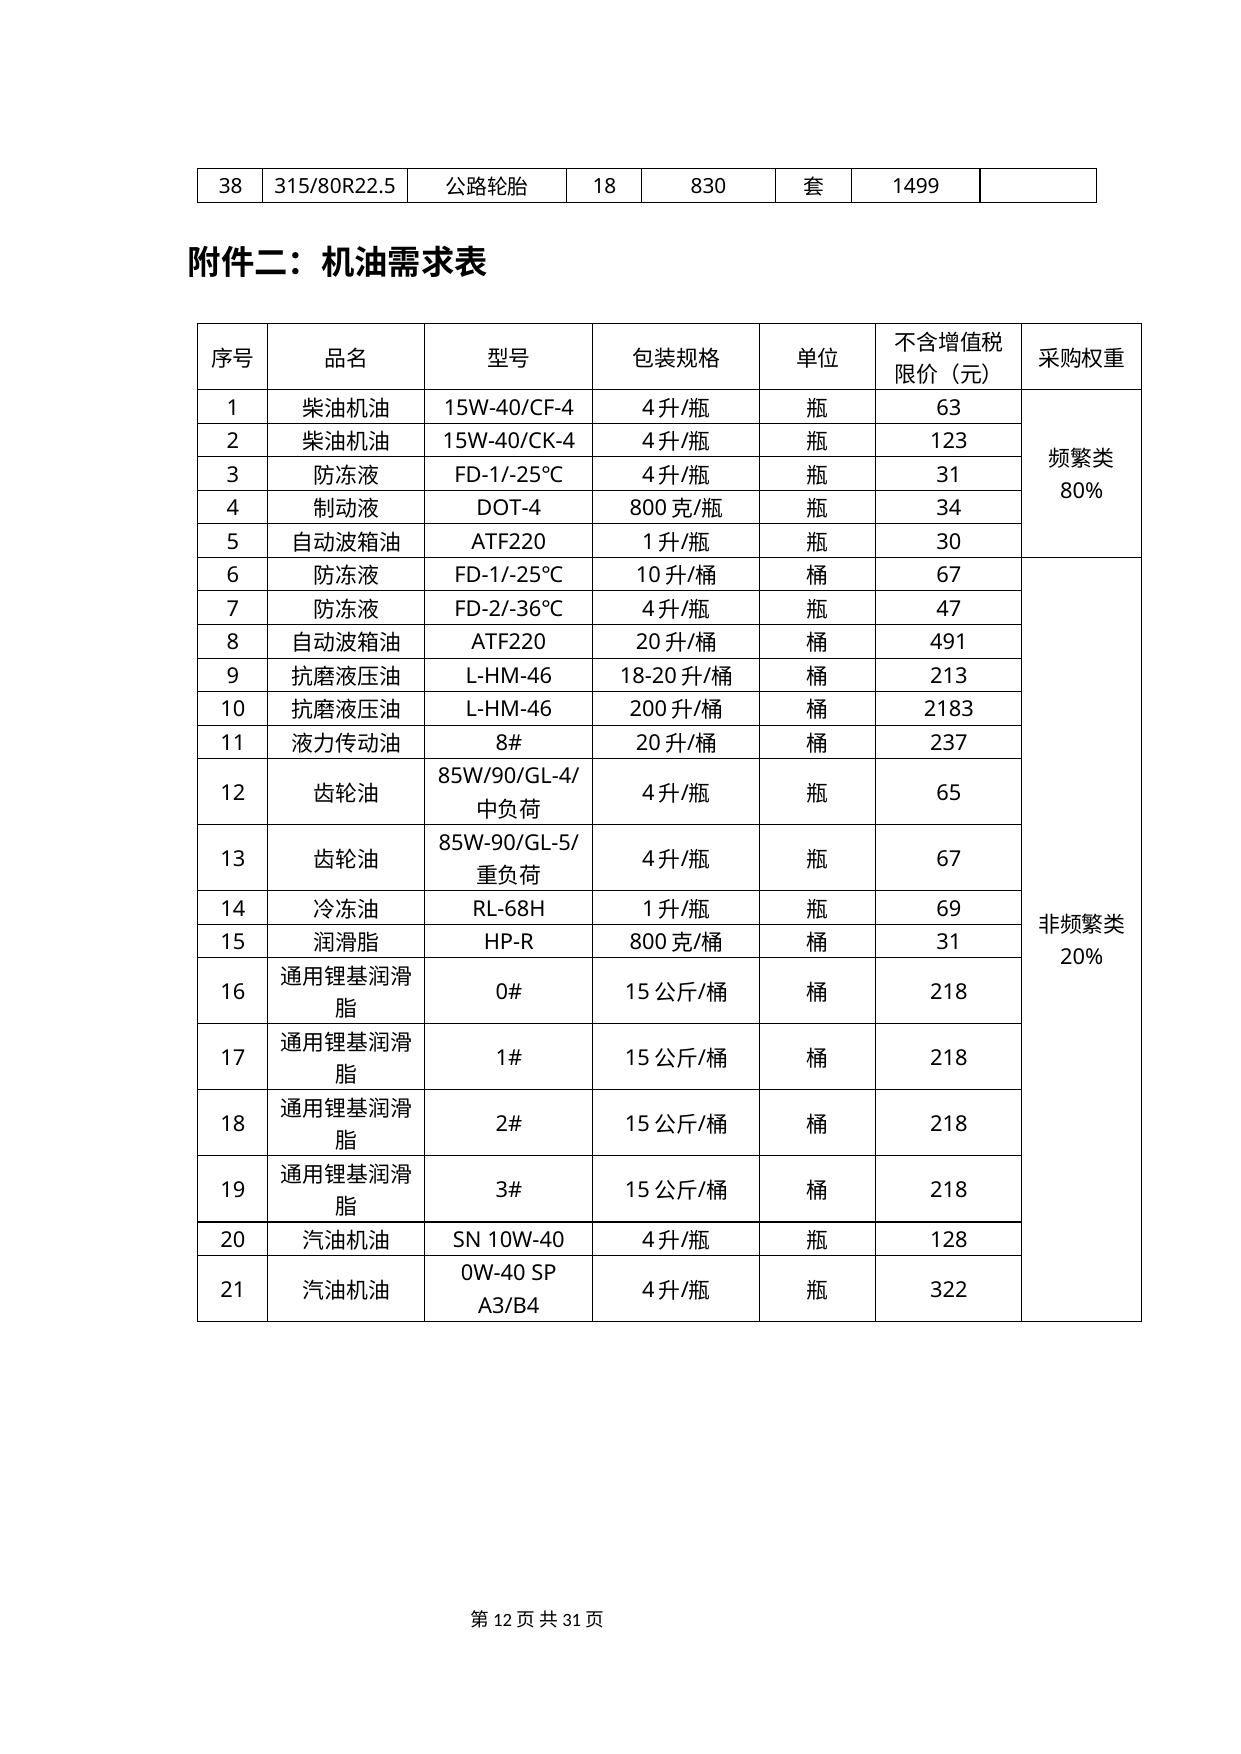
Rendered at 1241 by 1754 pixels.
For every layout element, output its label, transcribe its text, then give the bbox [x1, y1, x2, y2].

table_cell 自动波箱油 [268, 625, 424, 657]
table_header 型号 [425, 324, 592, 389]
table_cell 322 [876, 1256, 1021, 1321]
table_cell 桶 [760, 726, 875, 758]
table_cell 防冻液 [268, 591, 424, 624]
table_cell 47 [876, 591, 1021, 624]
table_cell 4 [198, 491, 267, 523]
table_cell SN 10W-40 [425, 1223, 592, 1255]
table_cell 85W-90/GL-5/重负荷 [425, 825, 592, 890]
table_cell 218 [876, 1024, 1021, 1089]
table_cell 31 [876, 457, 1021, 490]
table_cell 218 [876, 1156, 1021, 1221]
table_cell 63 [876, 390, 1021, 423]
table_cell 30 [876, 524, 1021, 557]
table_cell ATF220 [425, 524, 592, 557]
table_cell 1升/瓶 [593, 891, 759, 924]
table_cell 9 [198, 659, 267, 691]
table_cell 1# [425, 1024, 592, 1089]
table_cell 800克/瓶 [593, 491, 759, 523]
table_cell 2# [425, 1090, 592, 1155]
table_cell 桶 [760, 958, 875, 1023]
table_cell L-HM-46 [425, 659, 592, 691]
table_header 品名 [268, 324, 424, 389]
table_cell 315/80R22.5 [263, 169, 407, 202]
table_cell 17 [198, 1024, 267, 1089]
table_cell DOT-4 [425, 491, 592, 523]
table_cell 齿轮油 [268, 825, 424, 890]
table_cell 1升/瓶 [593, 524, 759, 557]
table_cell 桶 [760, 1024, 875, 1089]
table_cell 69 [876, 891, 1021, 924]
table_cell 20升/桶 [593, 625, 759, 657]
table_cell 桶 [760, 558, 875, 590]
table_cell 柴油机油 [268, 424, 424, 456]
table_cell 瓶 [760, 891, 875, 924]
table_cell 14 [198, 891, 267, 924]
table_cell 冷冻油 [268, 891, 424, 924]
table_cell 15公斤/桶 [593, 1024, 759, 1089]
table_cell 4升/瓶 [593, 424, 759, 456]
table_cell 1499 [852, 169, 979, 202]
table_cell 38 [198, 169, 262, 202]
table_header 序号 [198, 324, 267, 389]
table_cell 11 [198, 726, 267, 758]
table_cell 15公斤/桶 [593, 1156, 759, 1221]
table_cell 67 [876, 558, 1021, 590]
table_cell 8# [425, 726, 592, 758]
table_cell 491 [876, 625, 1021, 657]
table_cell 齿轮油 [268, 759, 424, 824]
table_cell 20升/桶 [593, 726, 759, 758]
table_cell 桶 [760, 625, 875, 657]
table_cell 瓶 [760, 825, 875, 890]
table_cell 34 [876, 491, 1021, 523]
table_cell 2 [198, 424, 267, 456]
table_cell 瓶 [760, 457, 875, 490]
table_cell 桶 [760, 659, 875, 691]
table_cell 21 [198, 1256, 267, 1321]
table_cell 通用锂基润滑脂 [268, 958, 424, 1023]
table_cell 瓶 [760, 591, 875, 624]
title 附件二：机油需求表 [187, 228, 1053, 293]
table_header 包装规格 [593, 324, 759, 389]
table_cell 15 [198, 925, 267, 957]
table_cell 制动液 [268, 491, 424, 523]
table_cell 桶 [760, 1090, 875, 1155]
table_cell FD-2/-36℃ [425, 591, 592, 624]
table_cell 抗磨液压油 [268, 659, 424, 691]
table_cell 瓶 [760, 1256, 875, 1321]
table_cell 10 [198, 692, 267, 724]
table_cell 0# [425, 958, 592, 1023]
table_cell 自动波箱油 [268, 524, 424, 557]
table_cell 桶 [760, 1156, 875, 1221]
table_cell 4升/瓶 [593, 1256, 759, 1321]
table_cell 4升/瓶 [593, 390, 759, 423]
table_cell 123 [876, 424, 1021, 456]
table_cell 瓶 [760, 1223, 875, 1255]
table_cell 18-20升/桶 [593, 659, 759, 691]
table_cell 防冻液 [268, 457, 424, 490]
table_cell FD-1/-25℃ [425, 558, 592, 590]
table_cell 218 [876, 1090, 1021, 1155]
table_cell 85W/90/GL-4/中负荷 [425, 759, 592, 824]
table_cell 汽油机油 [268, 1256, 424, 1321]
table_cell 液力传动油 [268, 726, 424, 758]
table_cell 213 [876, 659, 1021, 691]
table_cell 200升/桶 [593, 692, 759, 724]
table_cell 12 [198, 759, 267, 824]
table_cell 通用锂基润滑脂 [268, 1024, 424, 1089]
table_cell 瓶 [760, 491, 875, 523]
table_cell 通用锂基润滑脂 [268, 1156, 424, 1221]
table_cell 4升/瓶 [593, 457, 759, 490]
table_cell 18 [567, 169, 641, 202]
table_cell 1 [198, 390, 267, 423]
table_cell 19 [198, 1156, 267, 1221]
table_header 单位 [760, 324, 875, 389]
table_cell ATF220 [425, 625, 592, 657]
table_cell 抗磨液压油 [268, 692, 424, 724]
table_header 采购权重 [1022, 324, 1141, 389]
table_cell 7 [198, 591, 267, 624]
table_cell 31 [876, 925, 1021, 957]
table_cell HP-R [425, 925, 592, 957]
table_cell 通用锂基润滑脂 [268, 1090, 424, 1155]
table_cell 8 [198, 625, 267, 657]
table_cell 桶 [760, 692, 875, 724]
table_cell FD-1/-25℃ [425, 457, 592, 490]
table_cell 15公斤/桶 [593, 1090, 759, 1155]
table_cell 4升/瓶 [593, 591, 759, 624]
table_cell 汽油机油 [268, 1223, 424, 1255]
table_cell RL-68H [425, 891, 592, 924]
table_cell 润滑脂 [268, 925, 424, 957]
table_header 不含增值税 限价（元） [876, 324, 1021, 389]
table_cell 3 [198, 457, 267, 490]
table_cell 瓶 [760, 524, 875, 557]
table_cell 800克/桶 [593, 925, 759, 957]
table_cell L-HM-46 [425, 692, 592, 724]
table_cell 13 [198, 825, 267, 890]
table_cell 桶 [760, 925, 875, 957]
table_cell 237 [876, 726, 1021, 758]
table_cell 218 [876, 958, 1021, 1023]
table_cell 830 [642, 169, 775, 202]
table_cell 4升/瓶 [593, 1223, 759, 1255]
table_cell 防冻液 [268, 558, 424, 590]
table_cell 2183 [876, 692, 1021, 724]
table_cell 18 [198, 1090, 267, 1155]
table_cell 15W-40/CK-4 [425, 424, 592, 456]
table_cell 瓶 [760, 390, 875, 423]
table_cell 10升/桶 [593, 558, 759, 590]
table_cell 6 [198, 558, 267, 590]
table_cell 0W-40 SP A3/B4 [425, 1256, 592, 1321]
table_cell 公路轮胎 [408, 169, 566, 202]
table_cell 4升/瓶 [593, 759, 759, 824]
table_cell 柴油机油 [268, 390, 424, 423]
table_cell 瓶 [760, 424, 875, 456]
table_cell 非频繁类 20% [1022, 558, 1141, 1321]
table_cell 65 [876, 759, 1021, 824]
table_cell 15W-40/CF-4 [425, 390, 592, 423]
table_cell 15公斤/桶 [593, 958, 759, 1023]
table_cell 3# [425, 1156, 592, 1221]
table_cell 16 [198, 958, 267, 1023]
table_cell 67 [876, 825, 1021, 890]
table_cell 套 [776, 169, 851, 202]
table_cell 瓶 [760, 759, 875, 824]
table_cell 128 [876, 1223, 1021, 1255]
table_cell 频繁类80% [1022, 390, 1141, 557]
table_cell 20 [198, 1223, 267, 1255]
table_cell 4升/瓶 [593, 825, 759, 890]
table_cell 5 [198, 524, 267, 557]
